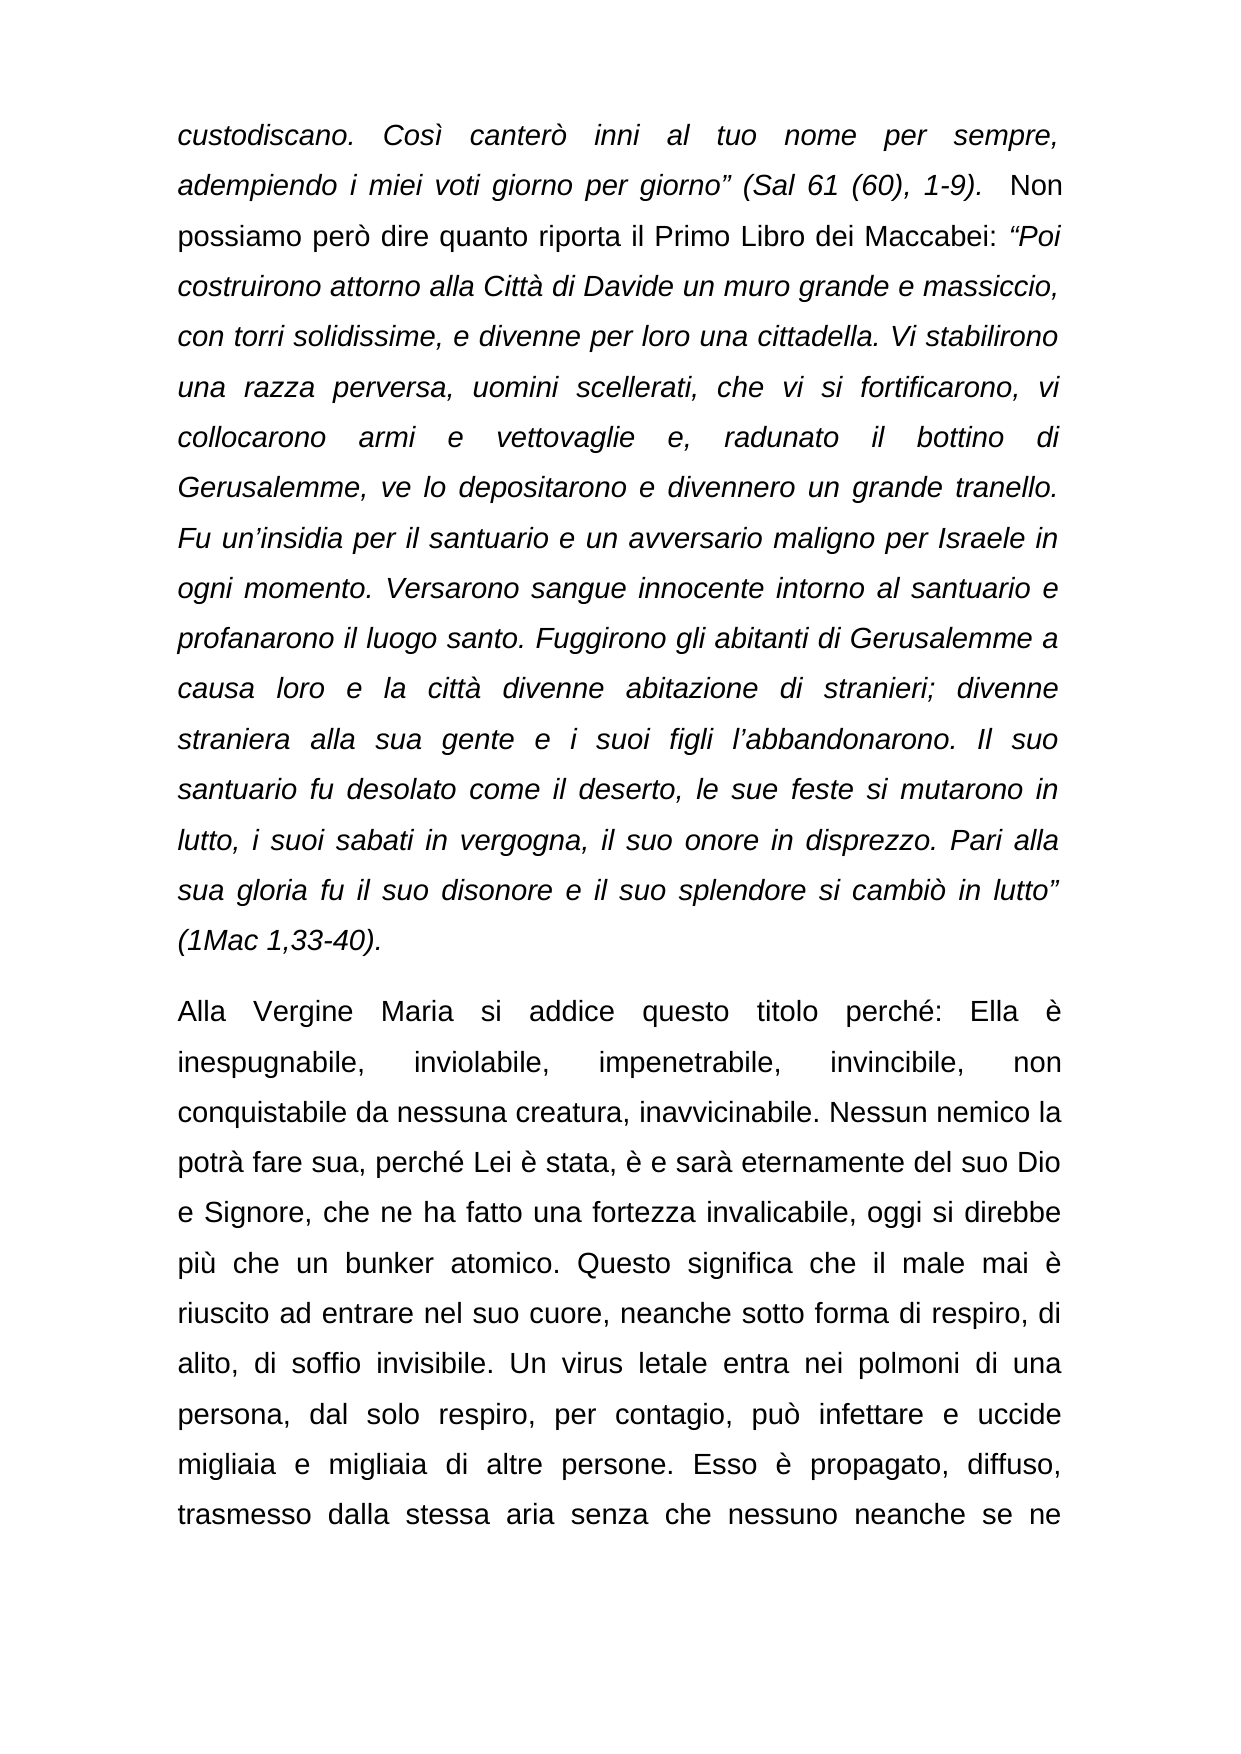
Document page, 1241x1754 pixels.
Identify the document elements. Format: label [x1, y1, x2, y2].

text [177, 118, 1063, 957]
text [177, 994, 1063, 1531]
